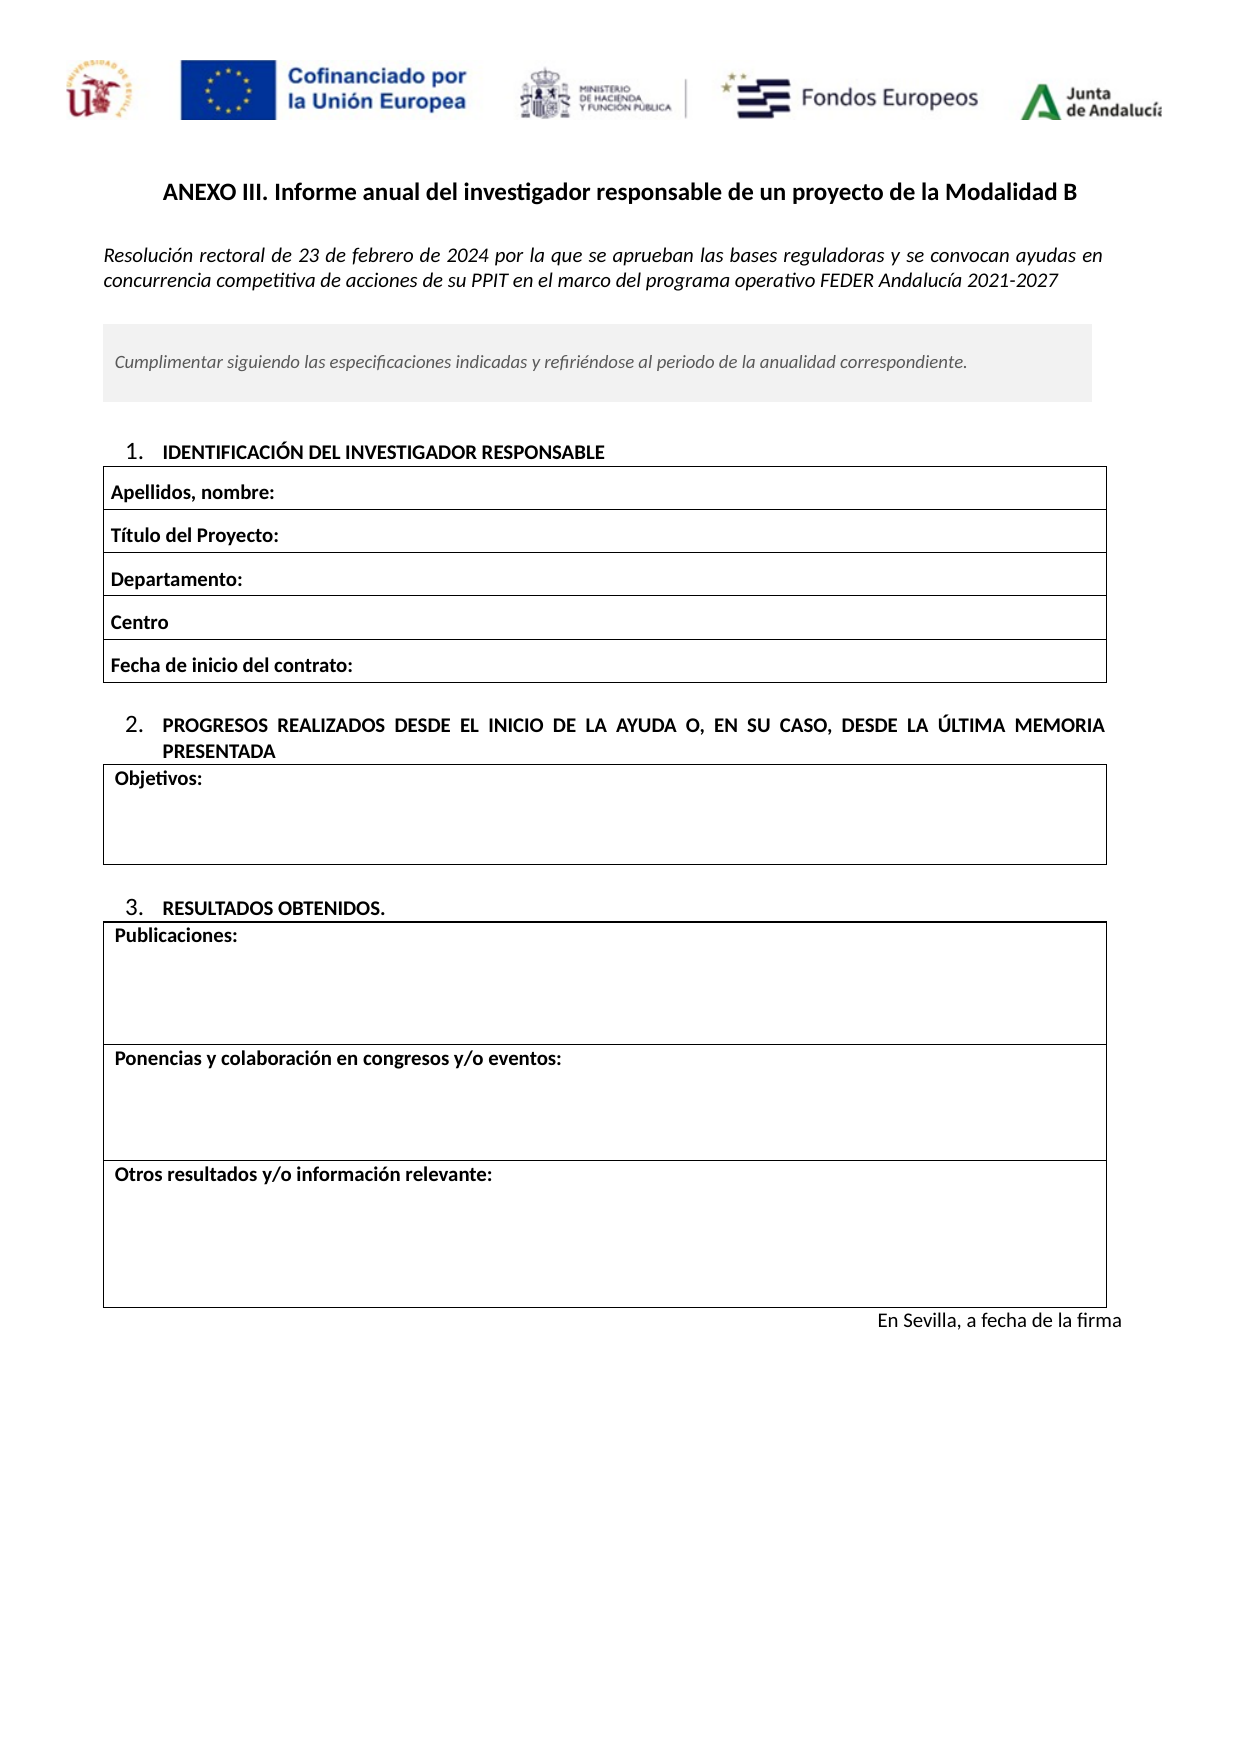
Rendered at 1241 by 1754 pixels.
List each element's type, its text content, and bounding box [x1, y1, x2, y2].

table_cell Fecha de inicio del contrato: [104, 640, 1106, 682]
table_header Objetivos: [104, 765, 1106, 864]
table_header Apellidos, nombre: [104, 467, 1106, 509]
text Resolución rectoral de 23 de febrero de 2024 por la que se aprueban las bases reguladoras y se convocan ayudas en concurrencia competitiva de acciones de su PPIT en el marco del programa operativo FEDER Andalucía 2021-2027 [103, 242, 1107, 293]
table_header Cumplimentar siguiendo las especificaciones indicadas y refiriéndose al periodo de la anualidad correspondiente. [103, 324, 1092, 402]
table_header Publicaciones: [104, 923, 1106, 1044]
table_cell Departamento: [104, 553, 1106, 595]
table_cell Centro [104, 596, 1106, 638]
table_cell Ponencias y colaboración en congresos y/o eventos: [104, 1045, 1106, 1160]
list RESULTADOS OBTENIDOS. [125, 891, 1107, 921]
table_cell Otros resultados y/o información relevante: [104, 1161, 1106, 1307]
text En Sevilla, a fecha de la firma [118, 1308, 1122, 1333]
picture [65, 60, 1160, 119]
subtitle ANEXO III. Informe anual del investigador responsable de un proyecto de la Modalidad B [118, 176, 1122, 207]
list IDENTIFICACIÓN DEL INVESTIGADOR RESPONSABLE [125, 436, 1122, 466]
table_cell Título del Proyecto: [104, 510, 1106, 552]
list PROGRESOS REALIZADOS DESDE EL INICIO DE LA AYUDA O, EN SU CASO, DESDE LA ÚLTIMA MEMORIA PRESENTADA [125, 708, 1107, 764]
